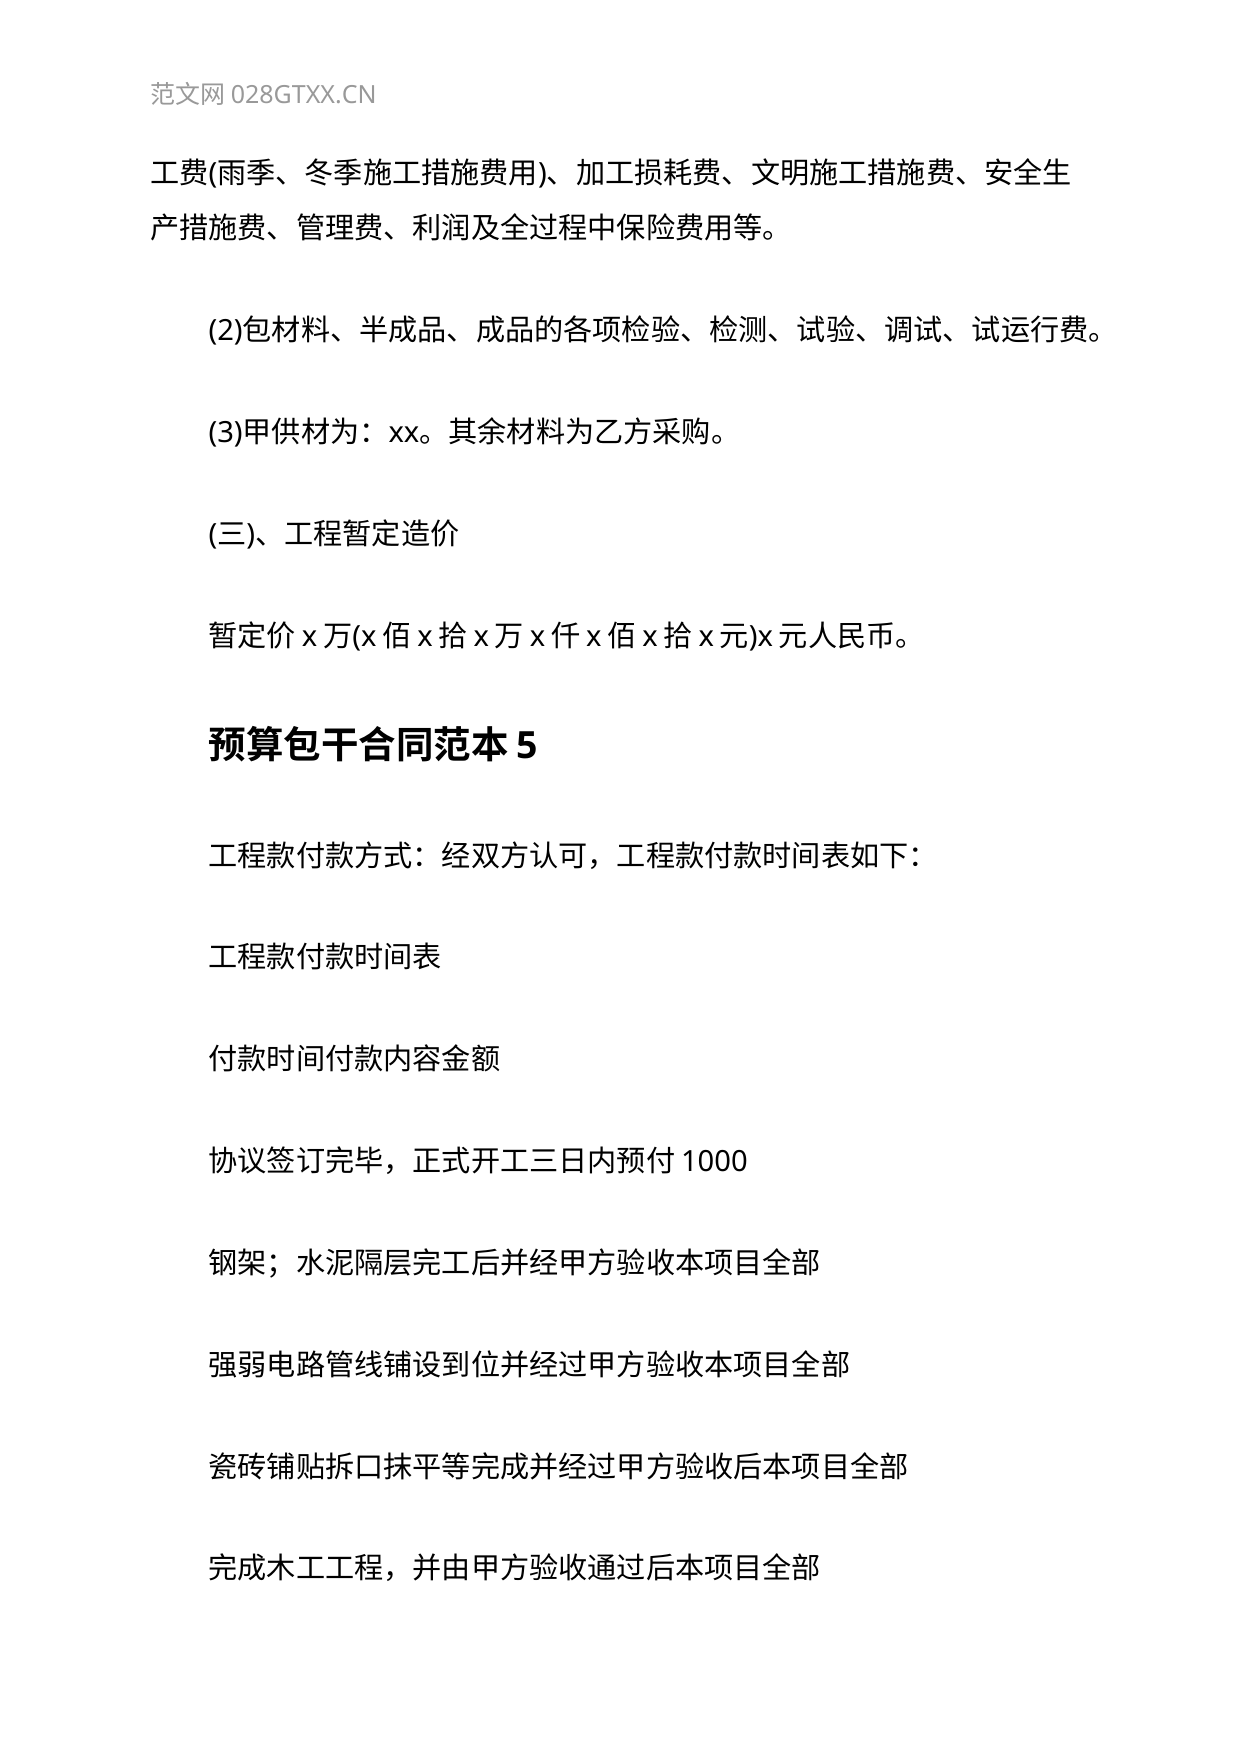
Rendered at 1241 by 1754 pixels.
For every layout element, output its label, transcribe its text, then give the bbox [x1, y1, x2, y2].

text 强弱电路管线铺设到位并经过甲方验收本项目全部 [150, 1341, 1090, 1384]
text (3)甲供材为：xx。其余材料为乙方采购。 [150, 409, 1090, 451]
text 协议签订完毕，正式开工三日内预付1000 [150, 1138, 1090, 1180]
text 暂定价x万(x佰x拾x万x仟x佰x拾x元)x元人民币。 [150, 613, 1090, 655]
text 付款时间付款内容金额 [150, 1036, 1090, 1078]
text 工程款付款时间表 [150, 934, 1090, 976]
text (2)包材料、半成品、成品的各项检验、检测、试验、调试、试运行费。 [150, 307, 1090, 349]
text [150, 150, 1090, 247]
text 预算包干合同范本5 [150, 715, 1090, 769]
text 钢架；水泥隔层完工后并经甲方验收本项目全部 [150, 1239, 1090, 1282]
text 工程款付款方式：经双方认可，工程款付款时间表如下： [150, 832, 1090, 874]
text 瓷砖铺贴拆口抹平等完成并经过甲方验收后本项目全部 [150, 1443, 1090, 1485]
text (三)、工程暂定造价 [150, 511, 1090, 553]
text 完成木工工程，并由甲方验收通过后本项目全部 [150, 1545, 1090, 1587]
